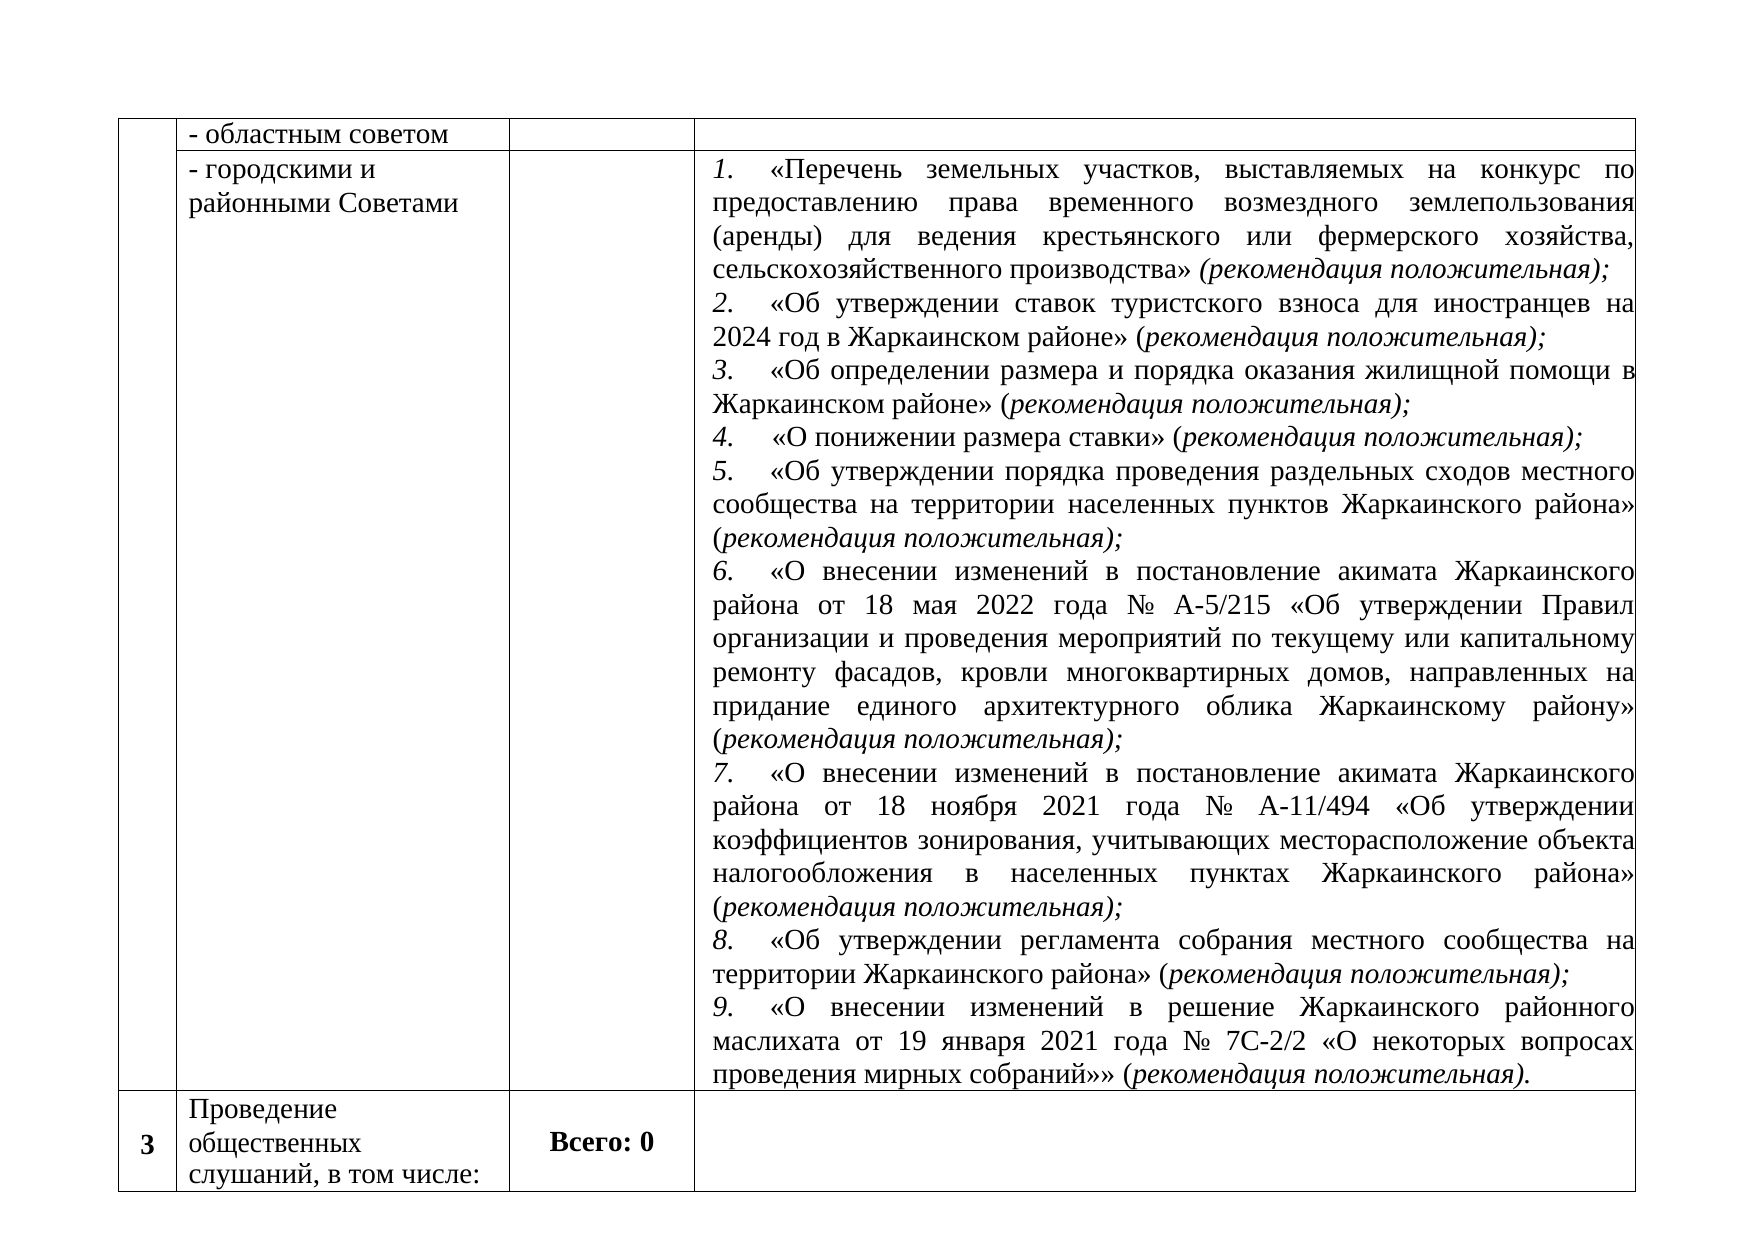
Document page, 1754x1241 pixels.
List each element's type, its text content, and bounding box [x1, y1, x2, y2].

table_header [119, 119, 176, 1090]
table_cell Проведение общественных слушаний, в том числе: [177, 1091, 509, 1191]
table_cell Всего: 0 [510, 1091, 694, 1191]
table_header - областным советом [177, 119, 509, 150]
table_header [695, 119, 1635, 150]
table_cell «Перечень земельных участков, выставляемых на конкурс по предоставлению права временного возмездного землепользования (аренды) для ведения крестьянского или фермерского хозяйства, сельскохозяйственного производства» (рекомендация положительная); «Об утверждении ставок туристского взноса для иностранцев на 2024 год в Жаркаинском районе» (рекомендация положительная); «Об определении размера и порядка оказания жилищной помощи в Жаркаинском районе» (рекомендация положительная); «О понижении размера ставки» (рекомендация положительная); «Об утверждении порядка проведения раздельных сходов местного сообщества на территории населенных пунктов Жаркаинского района» (рекомендация положительная); «О внесении изменений в постановление акимата Жаркаинского района от 18 мая 2022 года № А-5/215 «Об утверждении Правил организации и проведения мероприятий по текущему или капитальному ремонту фасадов, кровли многоквартирных домов, направленных на придание единого архитектурного облика Жаркаинскому району» (рекомендация положительная); «О внесении изменений в постановление акимата Жаркаинского района от 18 ноября 2021 года № А-11/494 «Об утверждении коэффициентов зонирования, учитывающих месторасположение объекта налогообложения в населенных пунктах Жаркаинского района» (рекомендация положительная); «Об утверждении регламента собрания местного сообщества на территории Жаркаинского района» (рекомендация положительная); «О внесении изменений в решение Жаркаинского районного маслихата от 19 января 2021 года № 7С-2/2 «О некоторых вопросах проведения мирных собраний»» (рекомендация положительная). [695, 151, 1635, 1090]
table_cell 3 [119, 1091, 176, 1191]
table_cell [695, 1091, 1635, 1191]
table_header [510, 119, 694, 150]
table_cell [510, 151, 694, 1090]
table_cell - городскими и районными Советами [177, 151, 509, 1090]
